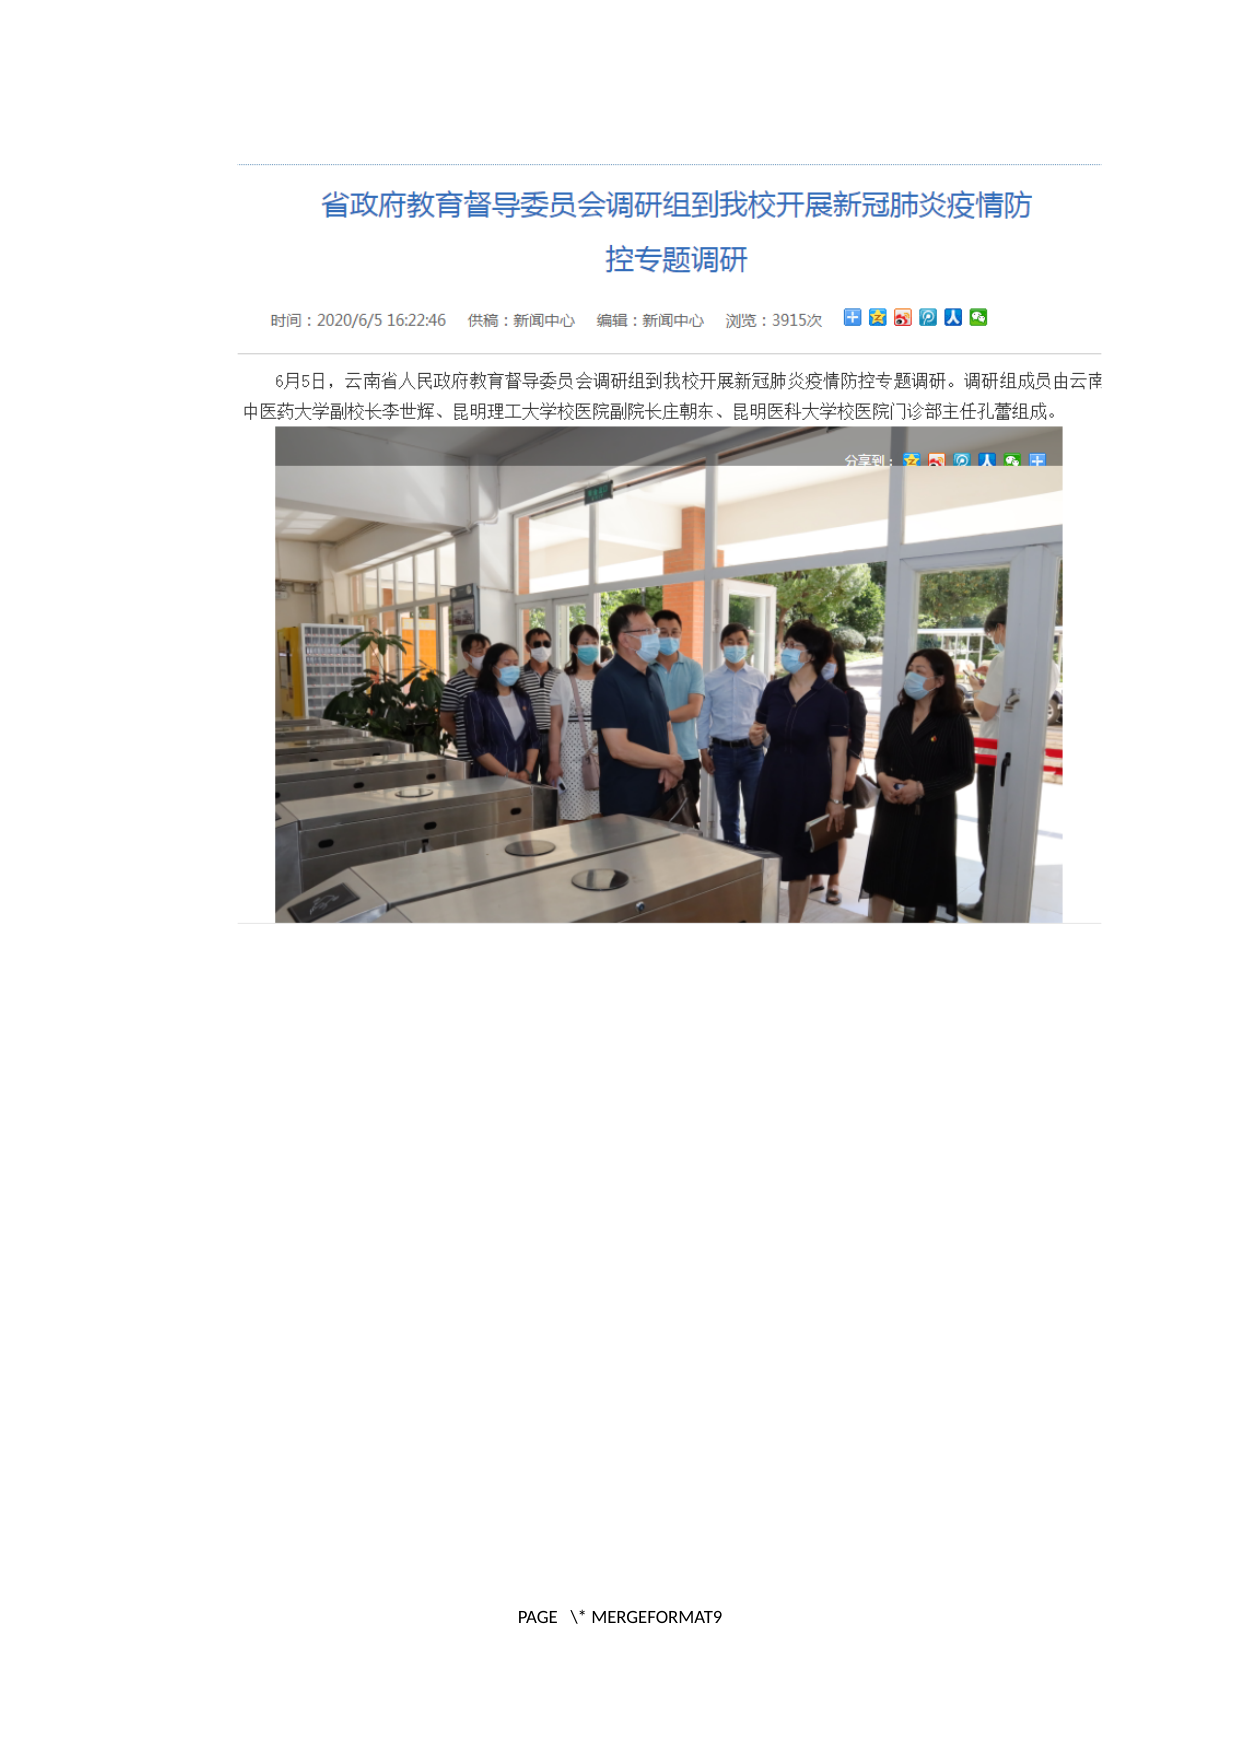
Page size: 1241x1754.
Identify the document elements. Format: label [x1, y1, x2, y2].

picture [237, 163, 1102, 924]
